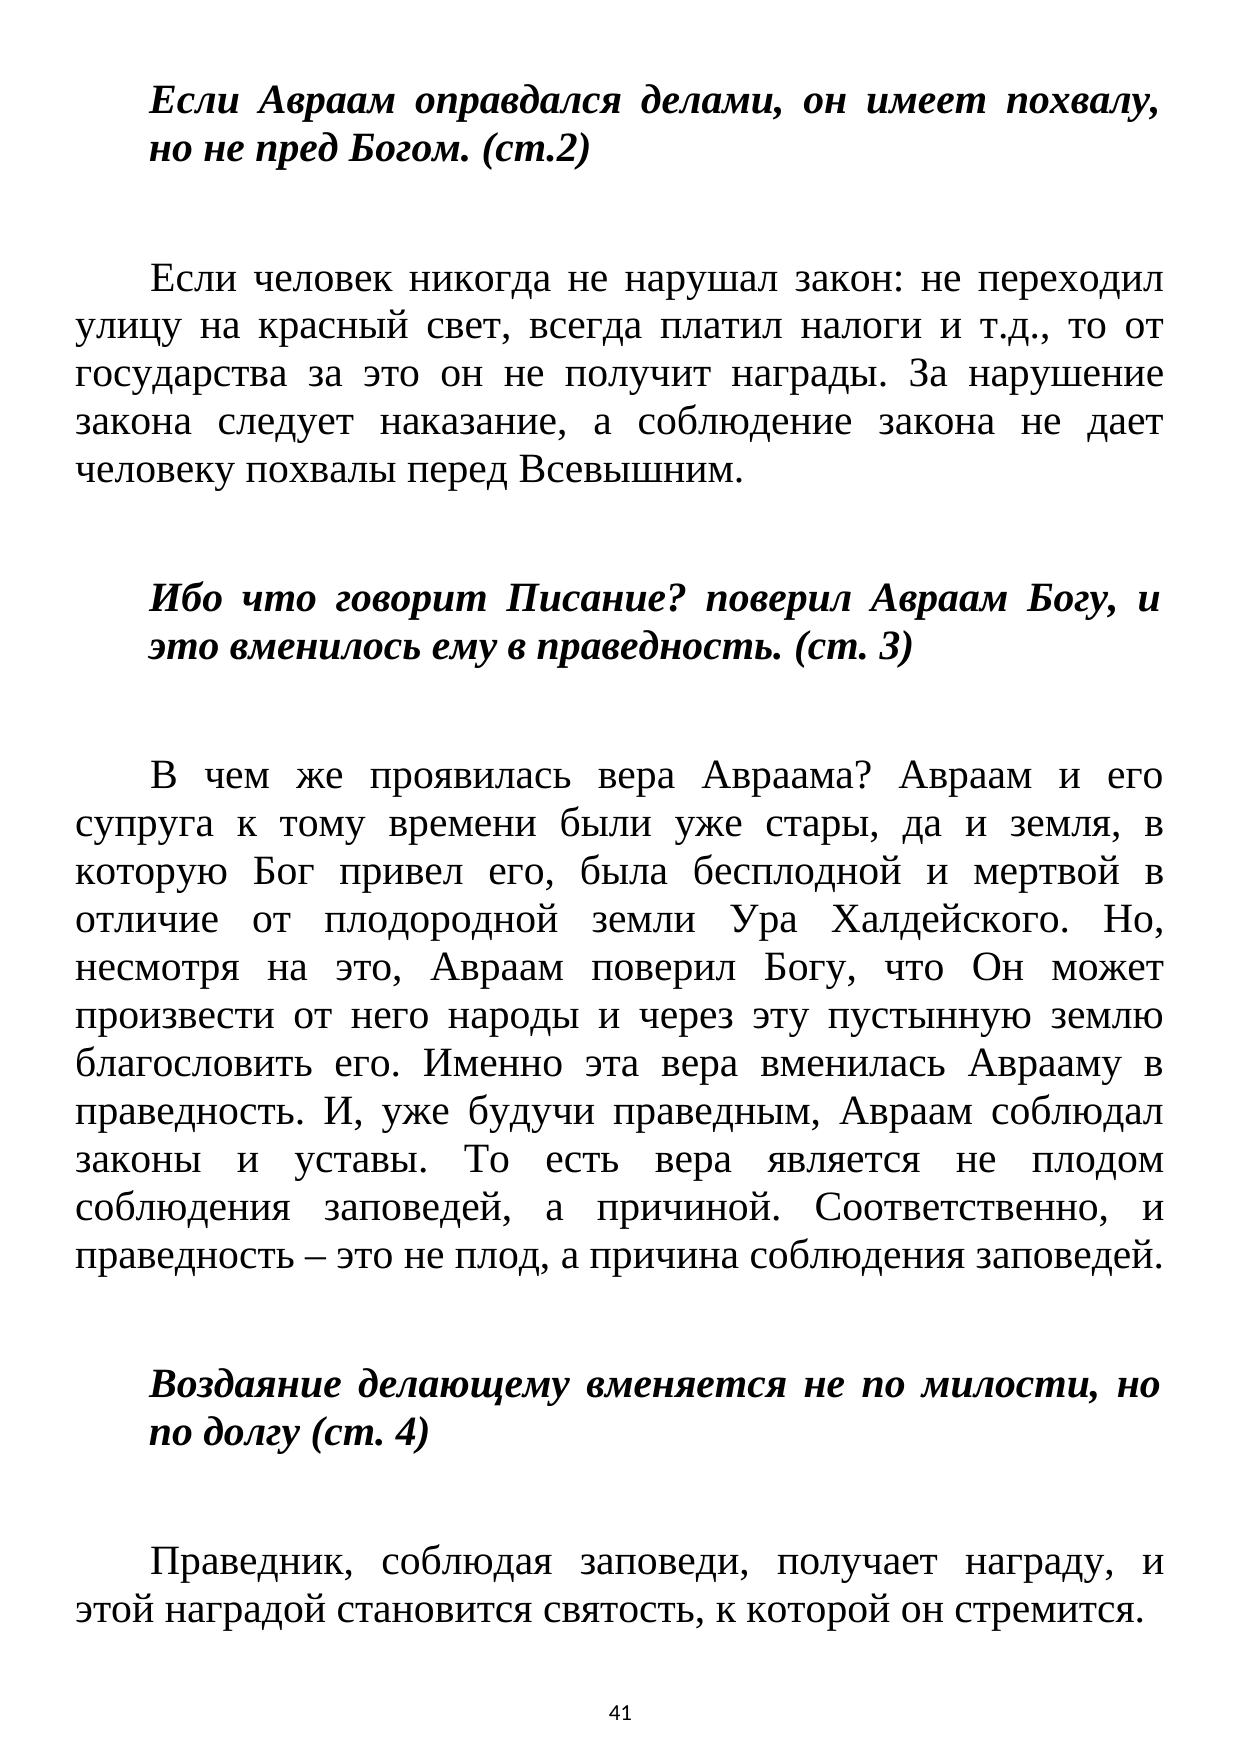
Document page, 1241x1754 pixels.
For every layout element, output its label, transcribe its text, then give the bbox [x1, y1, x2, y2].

text Воздаяние делающему вменяется не по милости, но по долгу (ст. 4) [149, 1358, 1165, 1454]
text Праведник, соблюдая заповеди, получает награду, и этой наградой становится святость, к которой он стремится. [75, 1535, 1165, 1631]
text Ибо что говорит Писание? поверил Авраам Богу, и это вменилось ему в праведность. (ст. 3) [149, 573, 1165, 669]
text Если Авраам оправдался делами, он имеет похвалу, но не пред Богом. (ст.2) [149, 75, 1165, 171]
text Если человек никогда не нарушал закон: не переходил улицу на красный свет, всегда платил налоги и т.д., то от государства за это он не получит награды. За нарушение закона следует наказание, а соблюдение закона не дает человеку похвалы перед Всевышним. [75, 252, 1165, 492]
text В чем же проявилась вера Авраама? Авраам и его супруга к тому времени были уже стары, да и земля, в которую Бог привел его, была бесплодной и мертвой в отличие от плодородной земли Ура Халдейского. Но, несмотря на это, Авраам поверил Богу, что Он может произвести от него народы и через эту пустынную землю благословить его. Именно эта вера вменилась Аврааму в праведность. И, уже будучи праведным, Авраам соблюдал законы и уставы. То есть вера является не плодом соблюдения заповедей, а причиной. Соответственно, и праведность – это не плод, а причина соблюдения заповедей. [75, 750, 1165, 1277]
